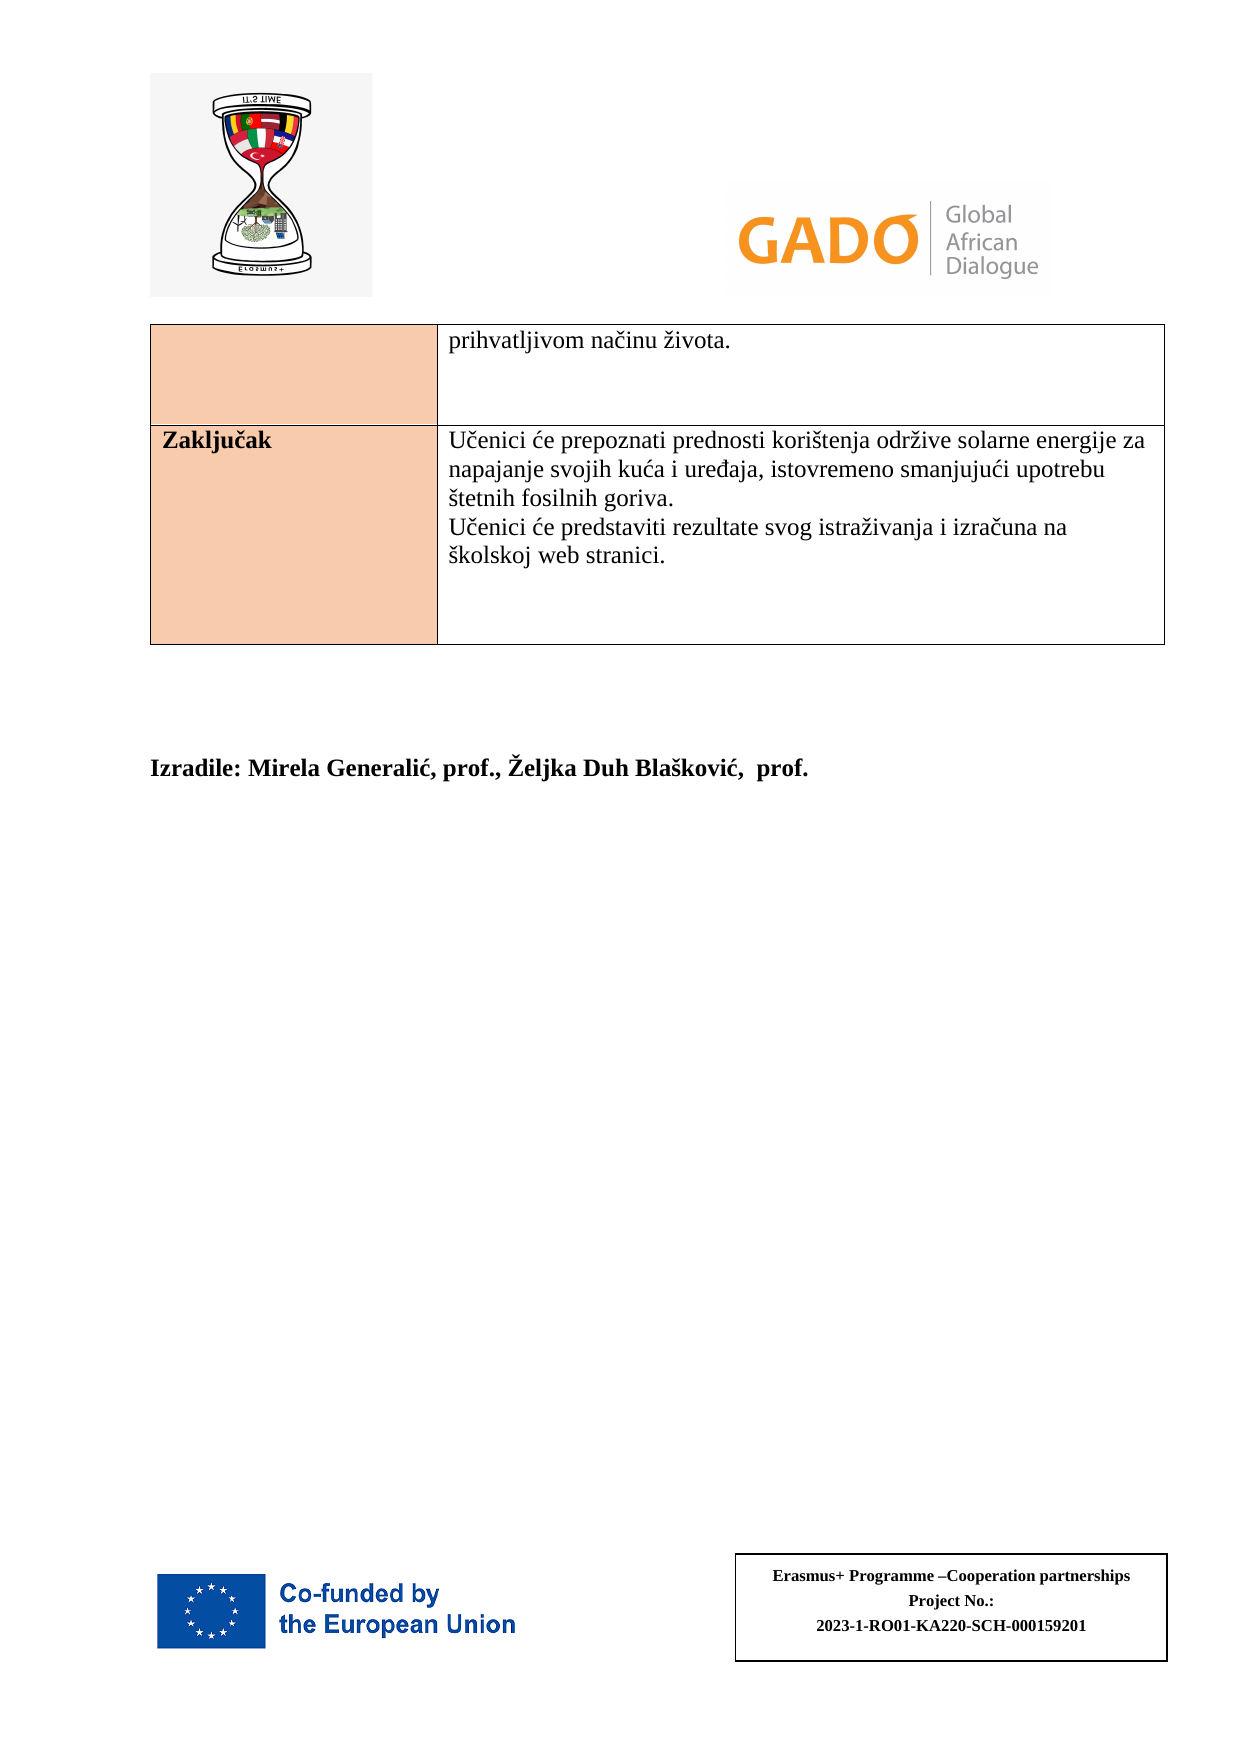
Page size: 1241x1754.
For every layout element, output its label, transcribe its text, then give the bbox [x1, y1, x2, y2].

table_cell Učenici će prepoznati prednosti korištenja održive solarne energije za napajanje svojih kuća i uređaja, istovremeno smanjujući upotrebu štetnih fosilnih goriva. Učenici će predstaviti rezultate svog istraživanja i izračuna na školskoj web stranici. [438, 426, 1164, 644]
table_cell Zaključak [151, 426, 437, 644]
table_cell Procjena [151, 325, 437, 424]
picture [150, 73, 373, 297]
picture [724, 181, 1053, 297]
picture [150, 1569, 529, 1653]
text Izradile: Mirela Generalić, prof., Željka Duh Blašković, prof. [150, 753, 1090, 781]
